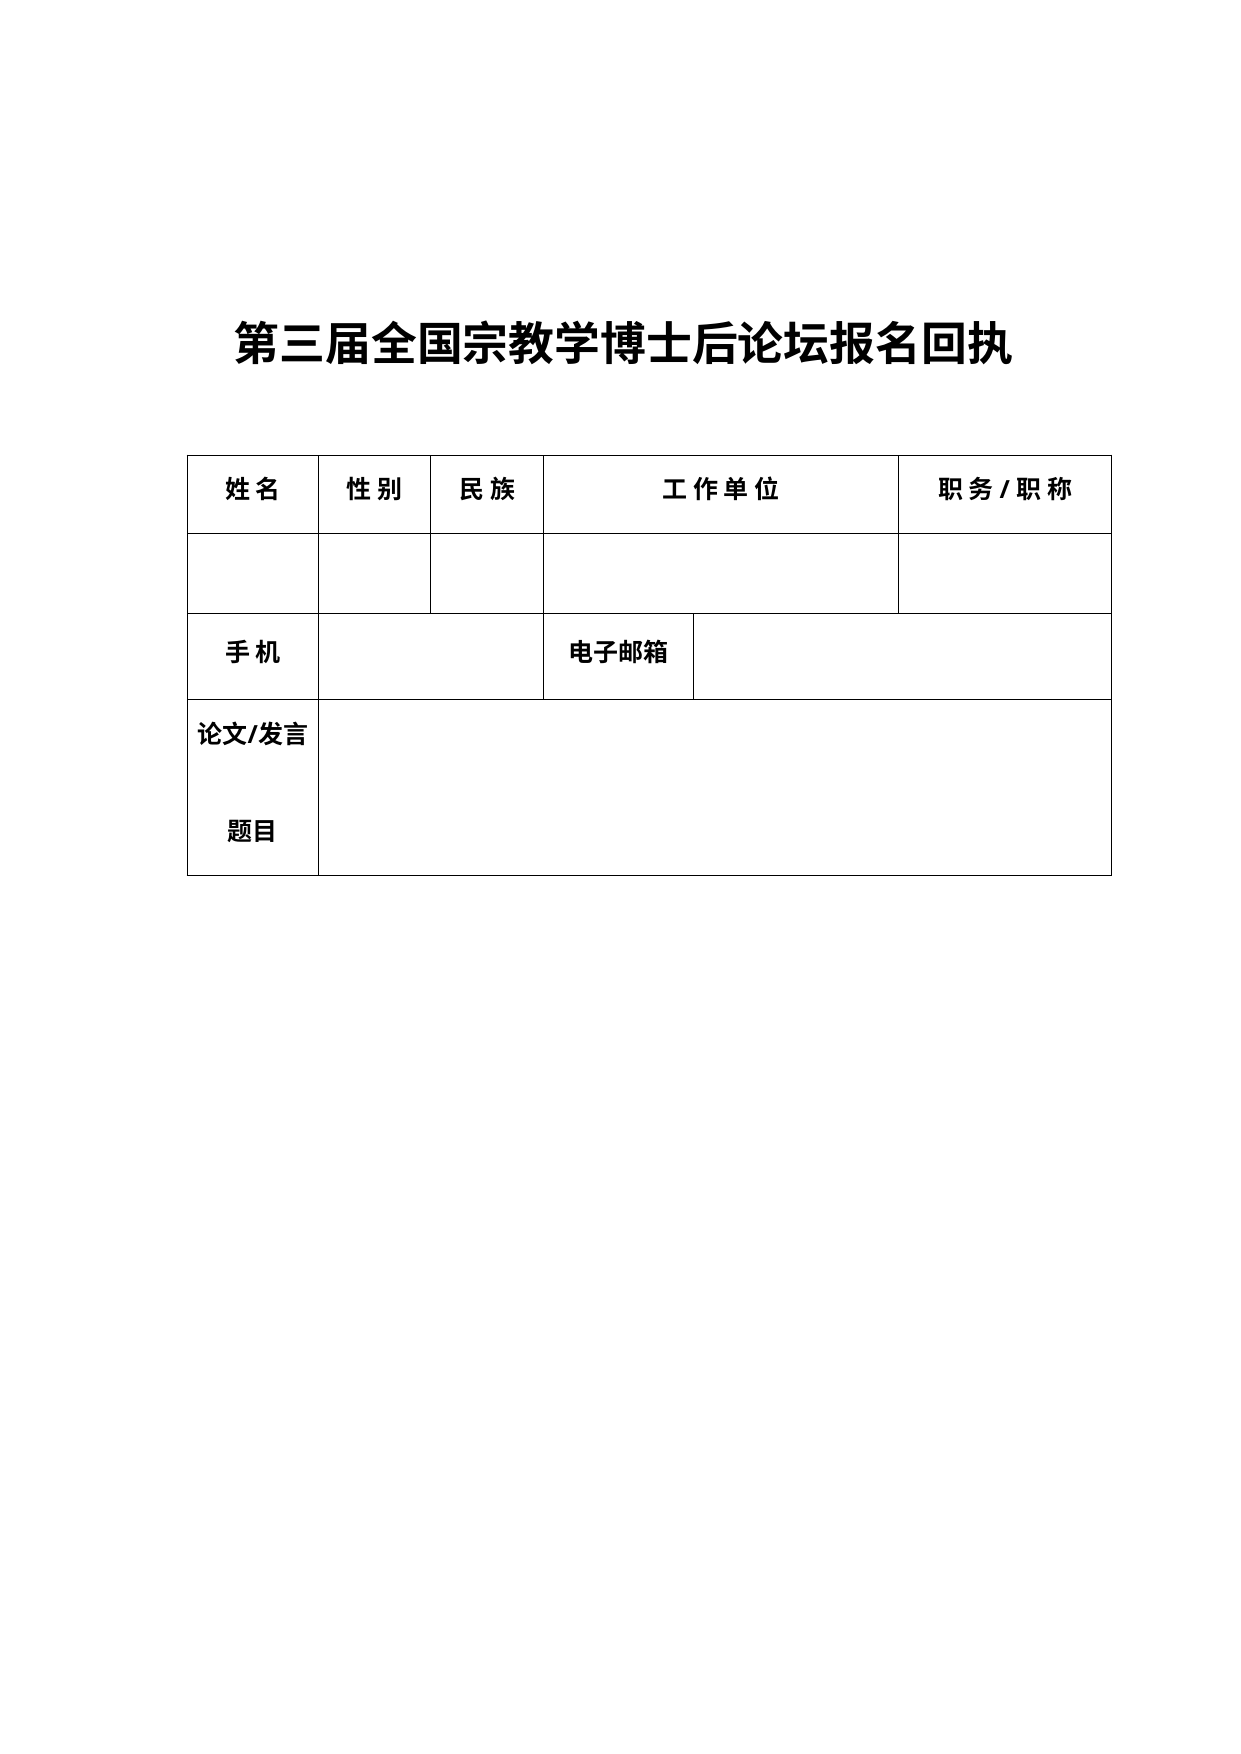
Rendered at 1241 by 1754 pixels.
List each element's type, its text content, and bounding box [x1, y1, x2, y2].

table_cell [431, 534, 543, 613]
table_header 民 族 [431, 456, 543, 533]
table_cell [544, 534, 898, 613]
table_cell 手 机 [188, 614, 318, 699]
table_cell 论文/发言题目 [188, 700, 318, 875]
table_header 工 作 单 位 [544, 456, 898, 533]
table_header 职 务 / 职 称 [899, 456, 1111, 533]
table_cell 电子邮箱 [544, 614, 693, 699]
table_cell [319, 534, 430, 613]
table_cell [188, 534, 318, 613]
table_cell [694, 614, 1111, 699]
table_header 性 别 [319, 456, 430, 533]
table_cell [899, 534, 1111, 613]
table_cell [319, 700, 1111, 875]
table_cell [319, 614, 543, 699]
table_header 姓 名 [188, 456, 318, 533]
text 第三届全国宗教学博士后论坛报名回执 [187, 292, 1053, 389]
